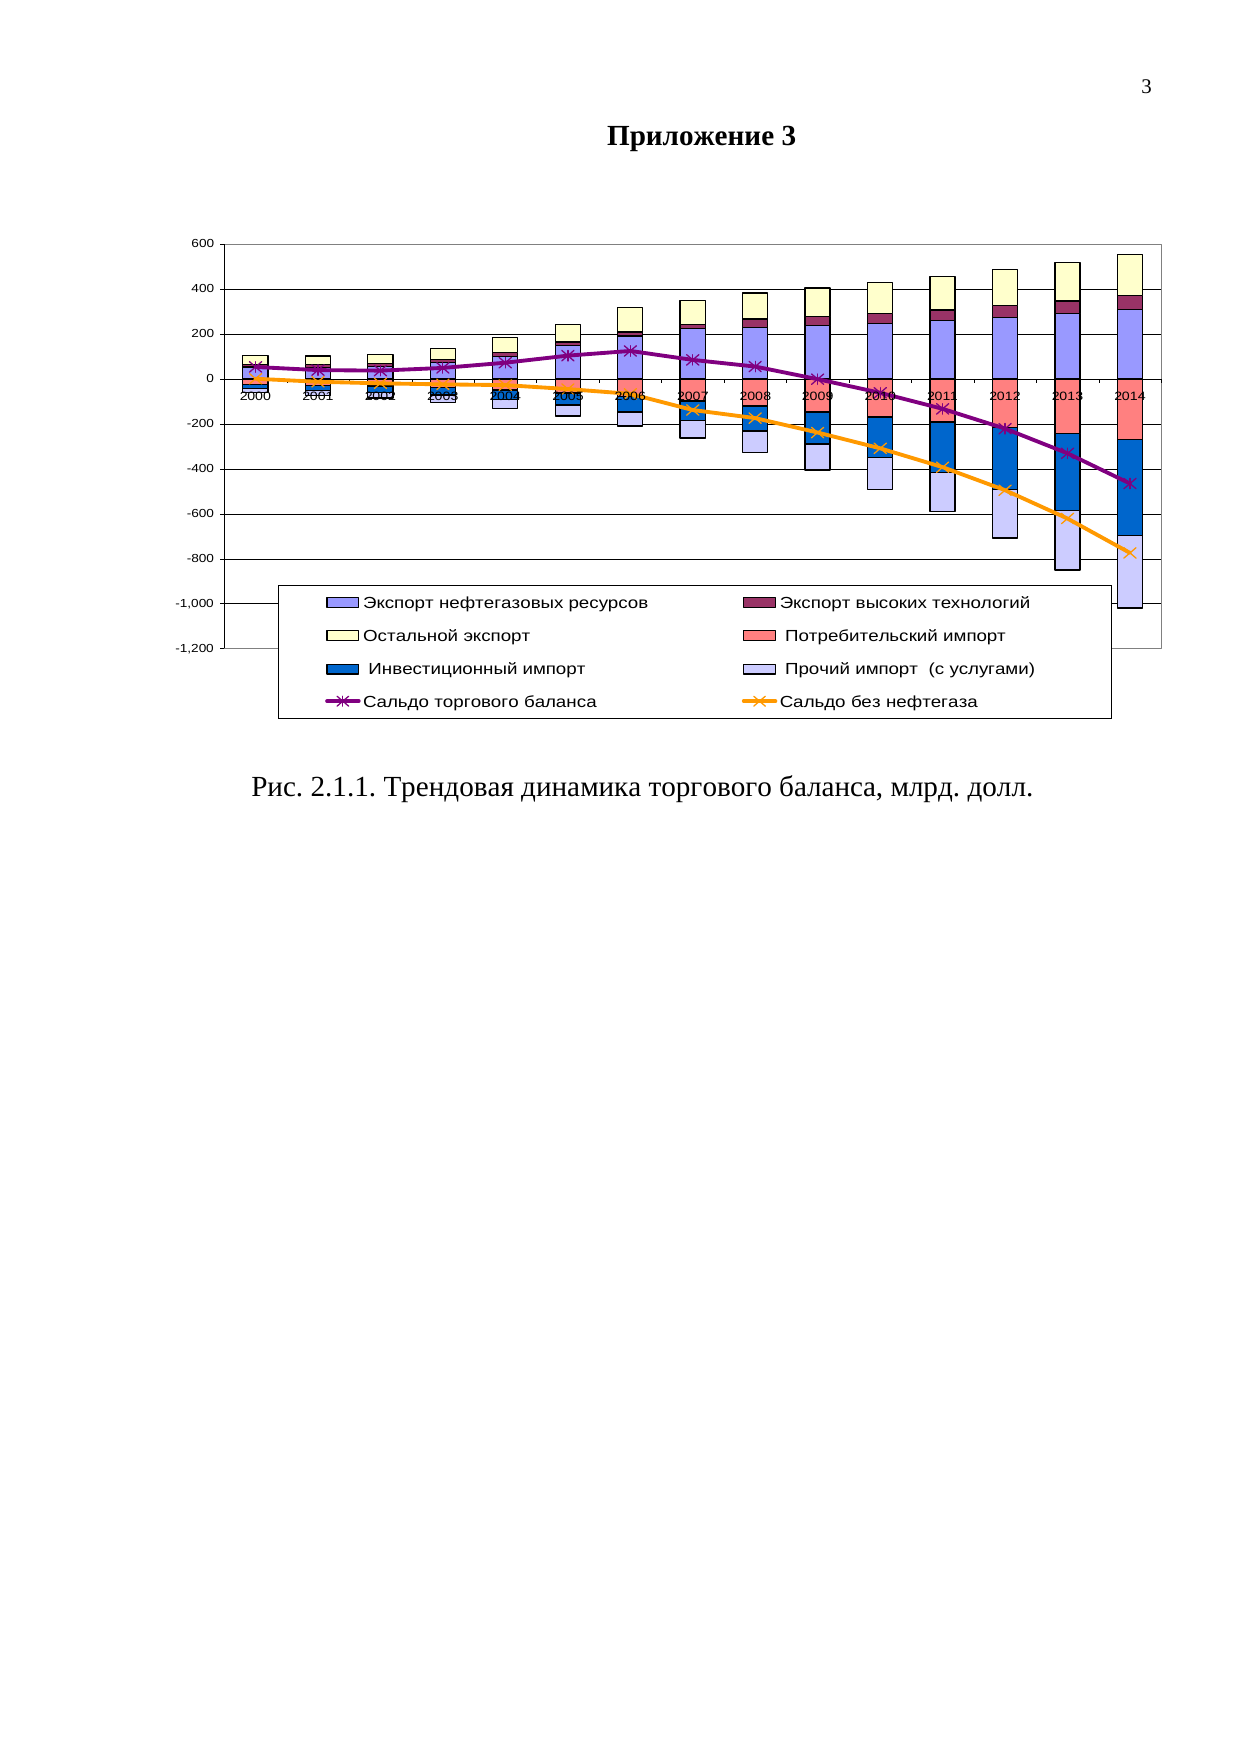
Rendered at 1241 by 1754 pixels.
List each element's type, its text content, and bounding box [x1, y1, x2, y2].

text Рис. 2.1.1. Трендовая динамика торгового баланса, млрд. долл. [177, 219, 1152, 803]
text Приложение 3 [177, 118, 1152, 152]
